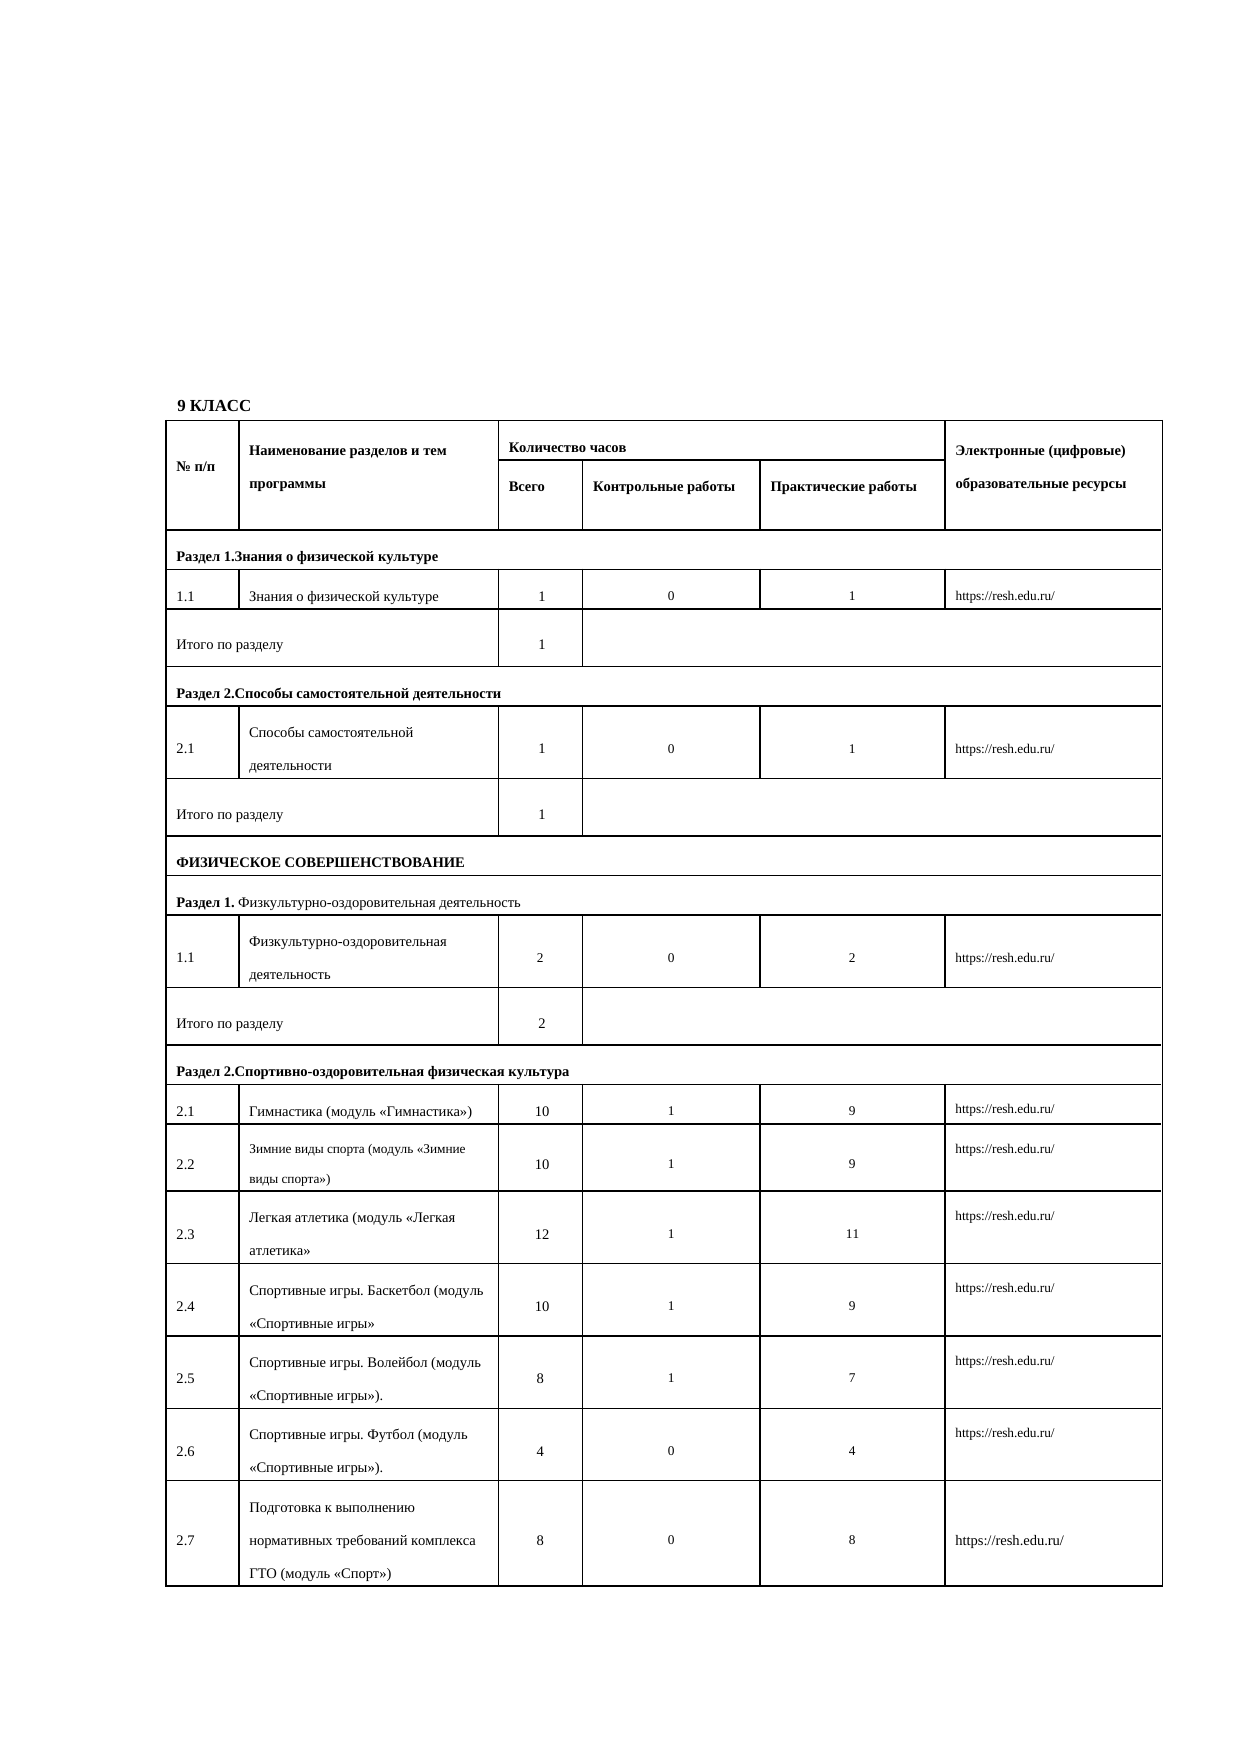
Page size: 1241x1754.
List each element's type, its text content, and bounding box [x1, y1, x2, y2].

table_cell Подготовка к выполнению нормативных требований комплекса ГТО (модуль «Спорт») [240, 1481, 498, 1585]
table_cell https://resh.edu.ru/ [946, 1263, 1162, 1335]
table_cell 0 [583, 1409, 759, 1480]
table_cell [583, 778, 1162, 835]
table_cell 2 [499, 916, 582, 986]
table_cell 2.7 [167, 1481, 238, 1585]
table_cell Физкультурно-оздоровительная деятельность [240, 916, 498, 986]
table_cell https://resh.edu.ru/ [946, 1190, 1162, 1263]
table_cell 0 [583, 707, 759, 777]
table_cell Спортивные игры. Футбол (модуль «Спортивные игры»). [240, 1409, 498, 1480]
table_cell 9 [761, 1085, 944, 1123]
table_cell 1 [583, 1125, 759, 1190]
table_cell https://resh.edu.ru/ [946, 705, 1162, 777]
table_cell 1 [499, 610, 582, 666]
table_cell Знания о физической культуре [240, 570, 498, 608]
table_cell 1 [583, 1085, 759, 1123]
table_cell Спортивные игры. Волейбол (модуль «Спортивные игры»). [240, 1337, 498, 1407]
table_cell 1 [583, 1337, 759, 1407]
table_cell 1 [499, 779, 582, 835]
table_cell 8 [761, 1481, 944, 1585]
table_cell Контрольные работы [583, 461, 759, 529]
table_cell [583, 986, 1162, 1044]
table_cell 2.1 [167, 1085, 238, 1123]
table_cell Итого по разделу [167, 988, 498, 1044]
table_cell 1 [499, 570, 582, 608]
table_cell 2 [761, 916, 944, 986]
table_cell Раздел 1.Знания о физической культуре [167, 529, 1162, 568]
table_cell 1 [761, 707, 944, 777]
table_cell 0 [583, 570, 759, 608]
table_cell Итого по разделу [167, 610, 498, 666]
table_cell 4 [499, 1409, 582, 1480]
table_cell 0 [583, 916, 759, 986]
table_cell 1.1 [167, 570, 238, 608]
table_cell Итого по разделу [167, 779, 498, 835]
table_cell 2.1 [167, 707, 238, 777]
table_cell https://resh.edu.ru/ [946, 914, 1162, 986]
table_cell Способы самостоятельной деятельности [240, 707, 498, 777]
table_cell Всего [499, 461, 582, 529]
table_cell 2.2 [167, 1125, 238, 1190]
table_header Электронные (цифровые) образовательные ресурсы [946, 421, 1162, 529]
table_cell 2 [499, 988, 582, 1044]
table_cell ФИЗИЧЕСКОЕ СОВЕРШЕНСТВОВАНИЕ [167, 835, 1162, 875]
table_cell 11 [761, 1192, 944, 1263]
table_header № п/п [167, 421, 238, 529]
table_cell 1 [761, 570, 944, 608]
table_cell 7 [761, 1337, 944, 1407]
table_cell Зимние виды спорта (модуль «Зимние виды спорта») [240, 1125, 498, 1190]
table_cell 8 [499, 1337, 582, 1407]
table_cell 9 [761, 1264, 944, 1335]
table_cell Практические работы [761, 461, 944, 529]
table_cell 1 [499, 707, 582, 777]
text 9 КЛАСС [177, 381, 1152, 415]
table_cell Спортивные игры. Баскетбол (модуль «Спортивные игры» [240, 1264, 498, 1335]
table_cell https://resh.edu.ru/ [946, 569, 1162, 608]
table_header Количество часов [499, 421, 944, 459]
table_cell https://resh.edu.ru/ [946, 1123, 1162, 1190]
table_cell 1 [583, 1264, 759, 1335]
table_cell 2.5 [167, 1337, 238, 1407]
table_cell 8 [499, 1481, 582, 1585]
table_cell 10 [499, 1264, 582, 1335]
table_cell 1.1 [167, 916, 238, 986]
table_cell 9 [761, 1125, 944, 1190]
table_cell 2.6 [167, 1409, 238, 1480]
table_cell https://resh.edu.ru/ [946, 1335, 1162, 1407]
table_cell 2.4 [167, 1264, 238, 1335]
table_cell Гимнастика (модуль «Гимнастика») [240, 1085, 498, 1123]
table_cell 4 [761, 1409, 944, 1480]
table_cell 10 [499, 1085, 582, 1123]
table_cell 10 [499, 1125, 582, 1190]
table_cell 2.3 [167, 1192, 238, 1263]
table_cell https://resh.edu.ru/ [946, 1084, 1162, 1123]
table_cell https://resh.edu.ru/ [946, 1480, 1162, 1585]
table_cell Раздел 2.Способы самостоятельной деятельности [167, 666, 1162, 705]
table_cell 12 [499, 1192, 582, 1263]
table_cell [583, 608, 1162, 666]
table_cell Раздел 2.Спортивно-оздоровительная физическая культура [167, 1044, 1162, 1084]
table_cell 0 [583, 1481, 759, 1585]
table_cell Легкая атлетика (модуль «Легкая атлетика» [240, 1192, 498, 1263]
table_header Наименование разделов и тем программы [240, 421, 498, 529]
table_cell https://resh.edu.ru/ [946, 1408, 1162, 1480]
table_cell 1 [583, 1192, 759, 1263]
table_cell Раздел 1. Физкультурно-оздоровительная деятельность [167, 875, 1162, 914]
